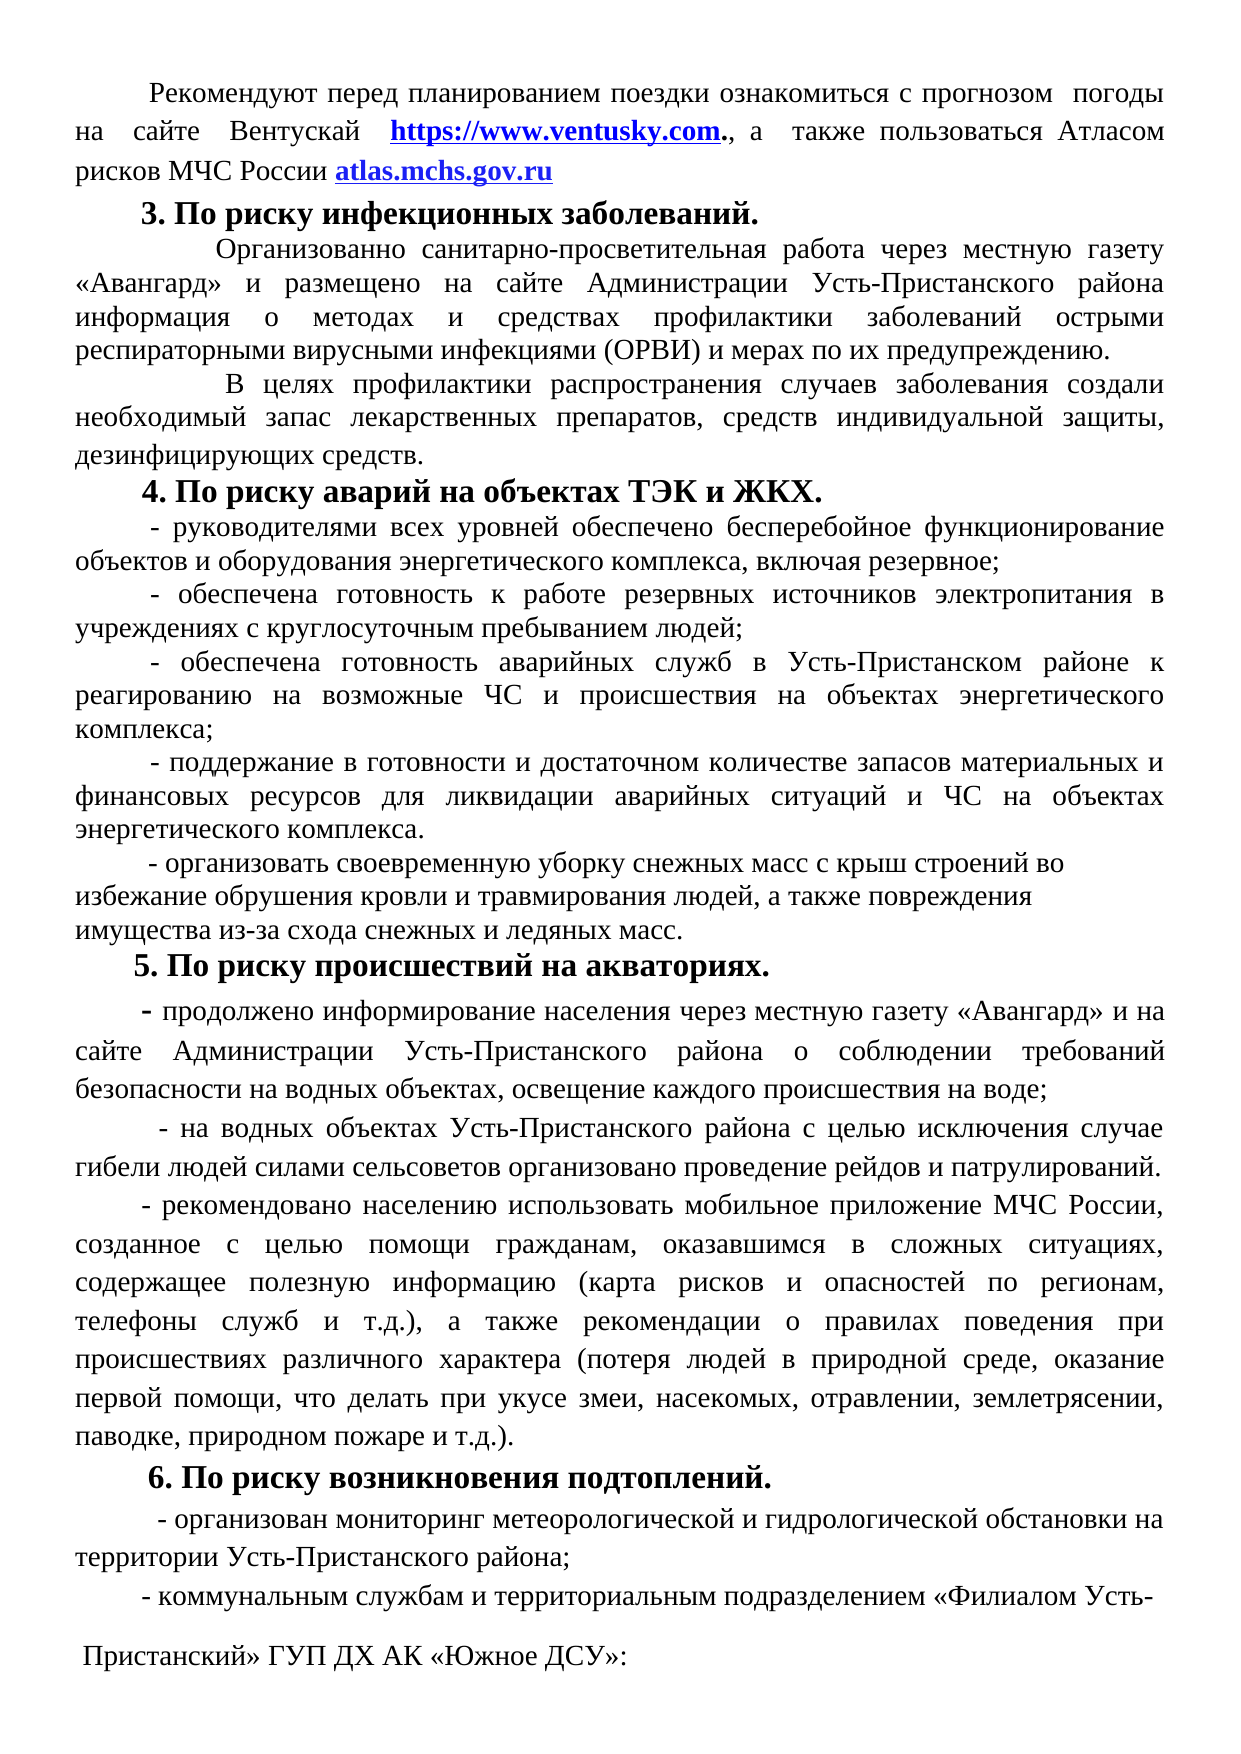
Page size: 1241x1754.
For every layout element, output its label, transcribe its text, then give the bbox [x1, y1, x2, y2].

list - на водных объектах Усть-Пристанского района с целью исключения случае гибели людей силами сельсоветов организовано проведение рейдов и патрулирований. [75, 1110, 1165, 1182]
text - организовать своевременную уборку снежных масс с крыш строений во [75, 845, 1165, 878]
text В целях профилактики распространения случаев заболевания создали необходимый запас лекарственных препаратов, средств индивидуальной защиты, дезинфицирующих средств. [75, 366, 1165, 471]
text - поддержание в готовности и достаточном количестве запасов материальных и финансовых ресурсов для ликвидации аварийных ситуаций и ЧС на объектах энергетического комплекса. [75, 744, 1165, 845]
list - организован мониторинг метеорологической и гидрологической обстановки на территории Усть-Пристанского района; [75, 1501, 1165, 1573]
list - рекомендовано населению использовать мобильное приложение МЧС России, созданное с целью помощи гражданам, оказавшимся в сложных ситуациях, содержащее полезную информацию (карта рисков и опасностей по регионам, телефоны служб и т.д.), а также рекомендации о правилах поведения при происшествиях различного характера (потеря людей в природной среде, оказание первой помощи, что делать при укусе змеи, насекомых, отравлении, землетрясении, паводке, природном пожаре и т.д.). [75, 1187, 1165, 1452]
list - продолжено информирование населения через местную газету «Авангард» и на сайте Администрации Усть-Пристанского района о соблюдении требований безопасности на водных объектах, освещение каждого происшествия на воде; [75, 990, 1165, 1105]
text имущества из-за схода снежных и ледяных масс. [75, 912, 1165, 946]
list 6. По риску возникновения подтоплений. [75, 1457, 1165, 1495]
list - коммунальным службам и территориальным подразделением «Филиалом Усть- [75, 1578, 1165, 1612]
text - руководителями всех уровней обеспечено бесперебойное функционирование объектов и оборудования энергетического комплекса, включая резервное; [75, 509, 1165, 577]
list 5. По риску происшествий на акваториях. [75, 946, 1165, 984]
text - обеспечена готовность к работе резервных источников электропитания в учреждениях с круглосуточным пребыванием людей; [75, 577, 1165, 644]
text 4. По риску аварий на объектах ТЭК и ЖКХ. [75, 471, 1165, 509]
text избежание обрушения кровли и травмирования людей, а также повреждения [75, 878, 1165, 912]
text Пристанский» ГУП ДХ АК «Южное ДСУ»: [75, 1638, 1165, 1671]
text Организованно санитарно-просветительная работа через местную газету «Авангард» и размещено на сайте Администрации Усть-Пристанского района информация о методах и средствах профилактики заболеваний острыми респираторными вирусными инфекциями (ОРВИ) и мерах по их предупреждению. [75, 232, 1165, 366]
text - обеспечена готовность аварийных служб в Усть-Пристанском районе к реагированию на возможные ЧС и происшествия на объектах энергетического комплекса; [75, 644, 1165, 744]
list Рекомендуют перед планированием поездки ознакомиться с прогнозом погоды на сайте Вентускай https://www.ventusky.com., а также пользоваться Атласом рисков МЧС России atlas.mchs.gov.ru [75, 75, 1165, 188]
text 3. По риску инфекционных заболеваний. [75, 193, 1165, 232]
